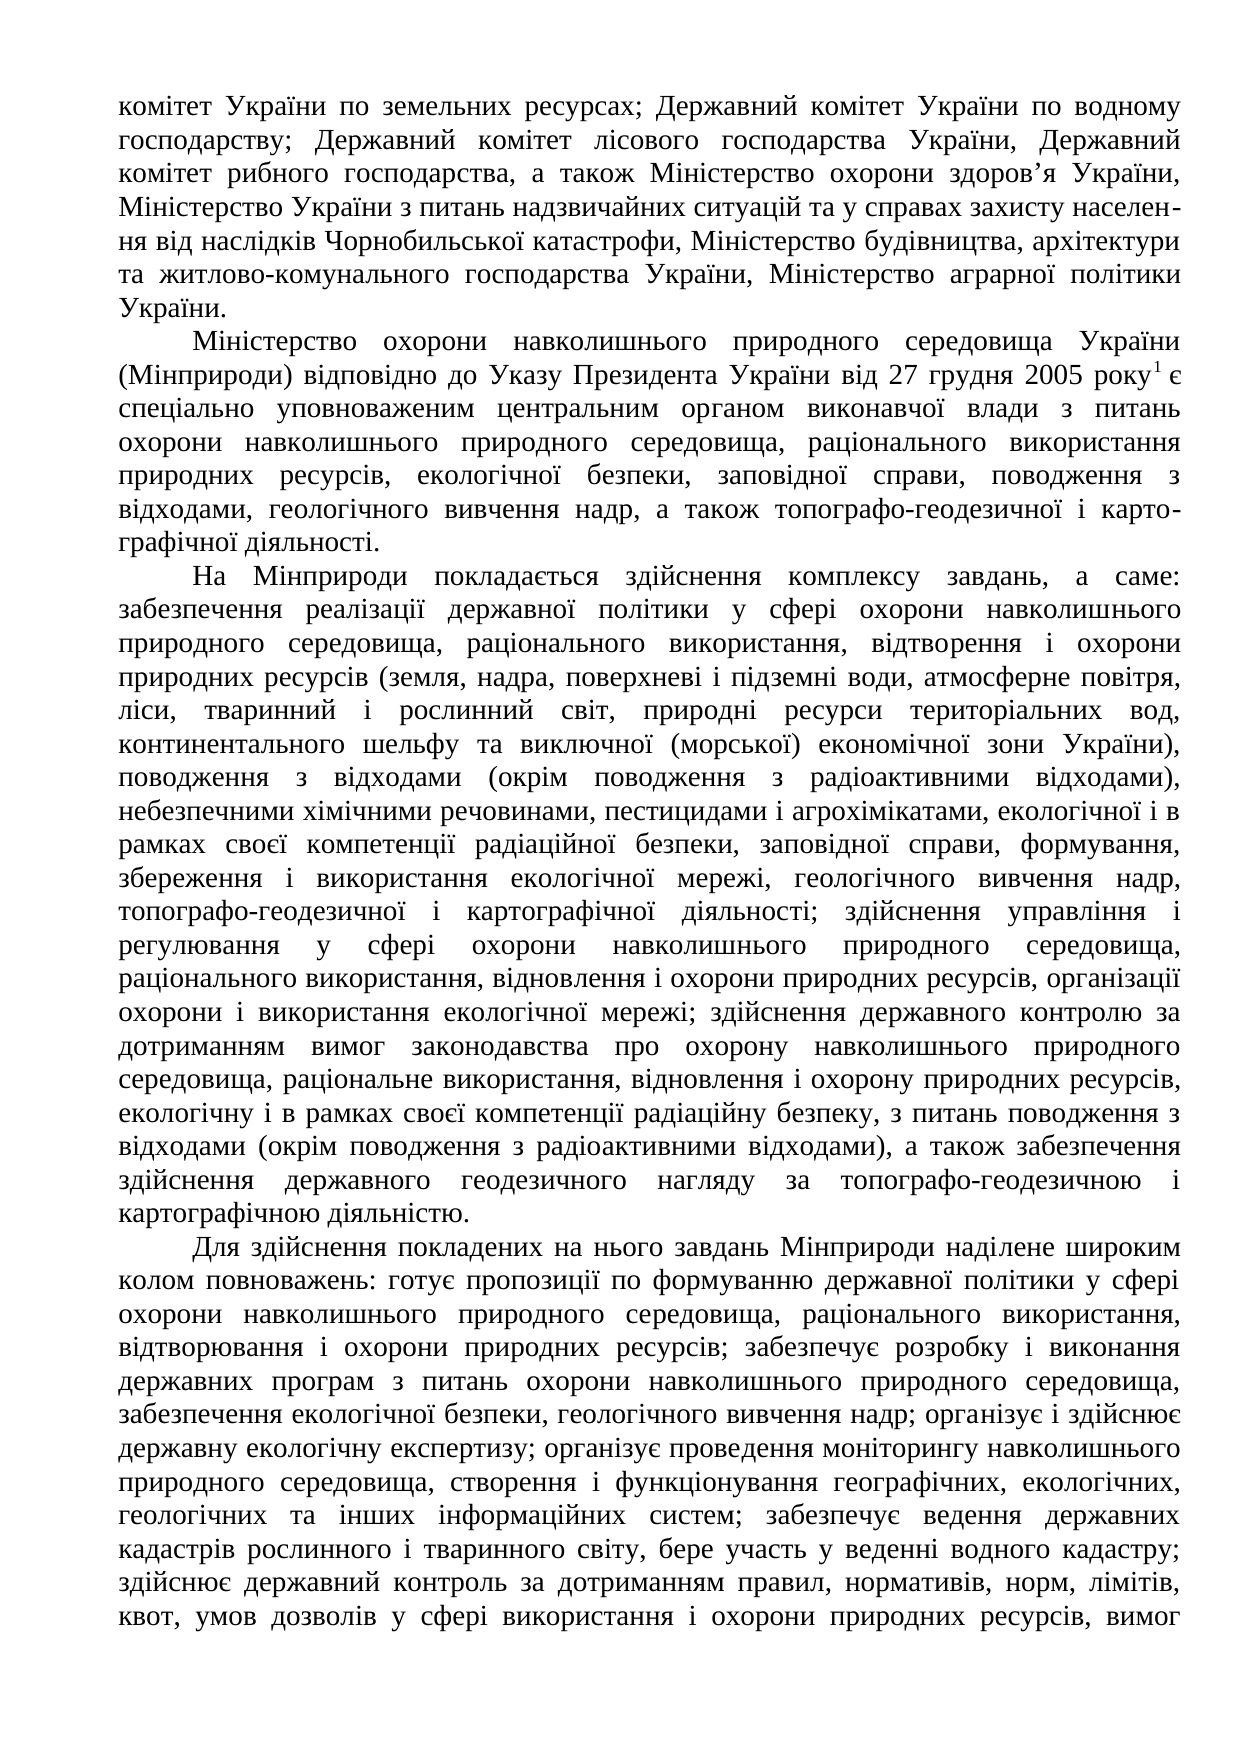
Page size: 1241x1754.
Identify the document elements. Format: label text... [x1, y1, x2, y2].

text На Мінприроди покладається здійснення комплексу завдань, а саме: забезпечення реалізації державної політики у сфері охорони навколишнього природного середовища, раціонального використання, відтворення і охорони природних ресурсів (земля, надра, поверхневі і підземні води, атмосферне повітря, ліси, тваринний і рослинний світ, природні ресурси територіальних вод, континентального шельфу та виключної (морської) економічної зони України), поводження з відходами (окрім поводження з радіоактивними відходами), небезпечними хімічними речовинами, пестицидами і агрохімікатами, екологічної і в рамках своєї компетенції радіаційної безпеки, заповідної справи, формування, збереження і використання екологічної мережі, геологічного вивчення надр, топографо-геодезичної і картографічної діяльності; здійснення управління і регулювання у сфері охорони навколишнього природного середовища, раціонального використання, відновлення і охорони природних ресурсів, організації охорони і використання екологічної мережі; здійснення державного контролю за дотриманням вимог законодавства про охорону навколишнього природного середовища, раціональне використання, відновлення і охорону природних ресурсів, екологічну і в рамках своєї компетенції радіаційну безпеку, з питань поводження з відходами (окрім поводження з радіоактивними відходами), а також забезпечення здійснення державного геодезичного нагляду за топографо-геодезичною і картографічною діяльністю. [118, 558, 1181, 1229]
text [118, 88, 1181, 323]
text Міністерство охорони навколишнього природного середовища України (Мінприроди) відповідно до Указу Президента України від 27 грудня 2005 року1 є спеціально уповноваженим центральним органом виконавчої влади з питань охорони навколишнього природного середовища, раціонального використання природних ресурсів, екологічної безпеки, заповідної справи, поводження з відходами, геологічного вивчення надр, а також топографо-геодезичної і картографічної діяльності. [118, 323, 1181, 558]
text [118, 1229, 1181, 1631]
